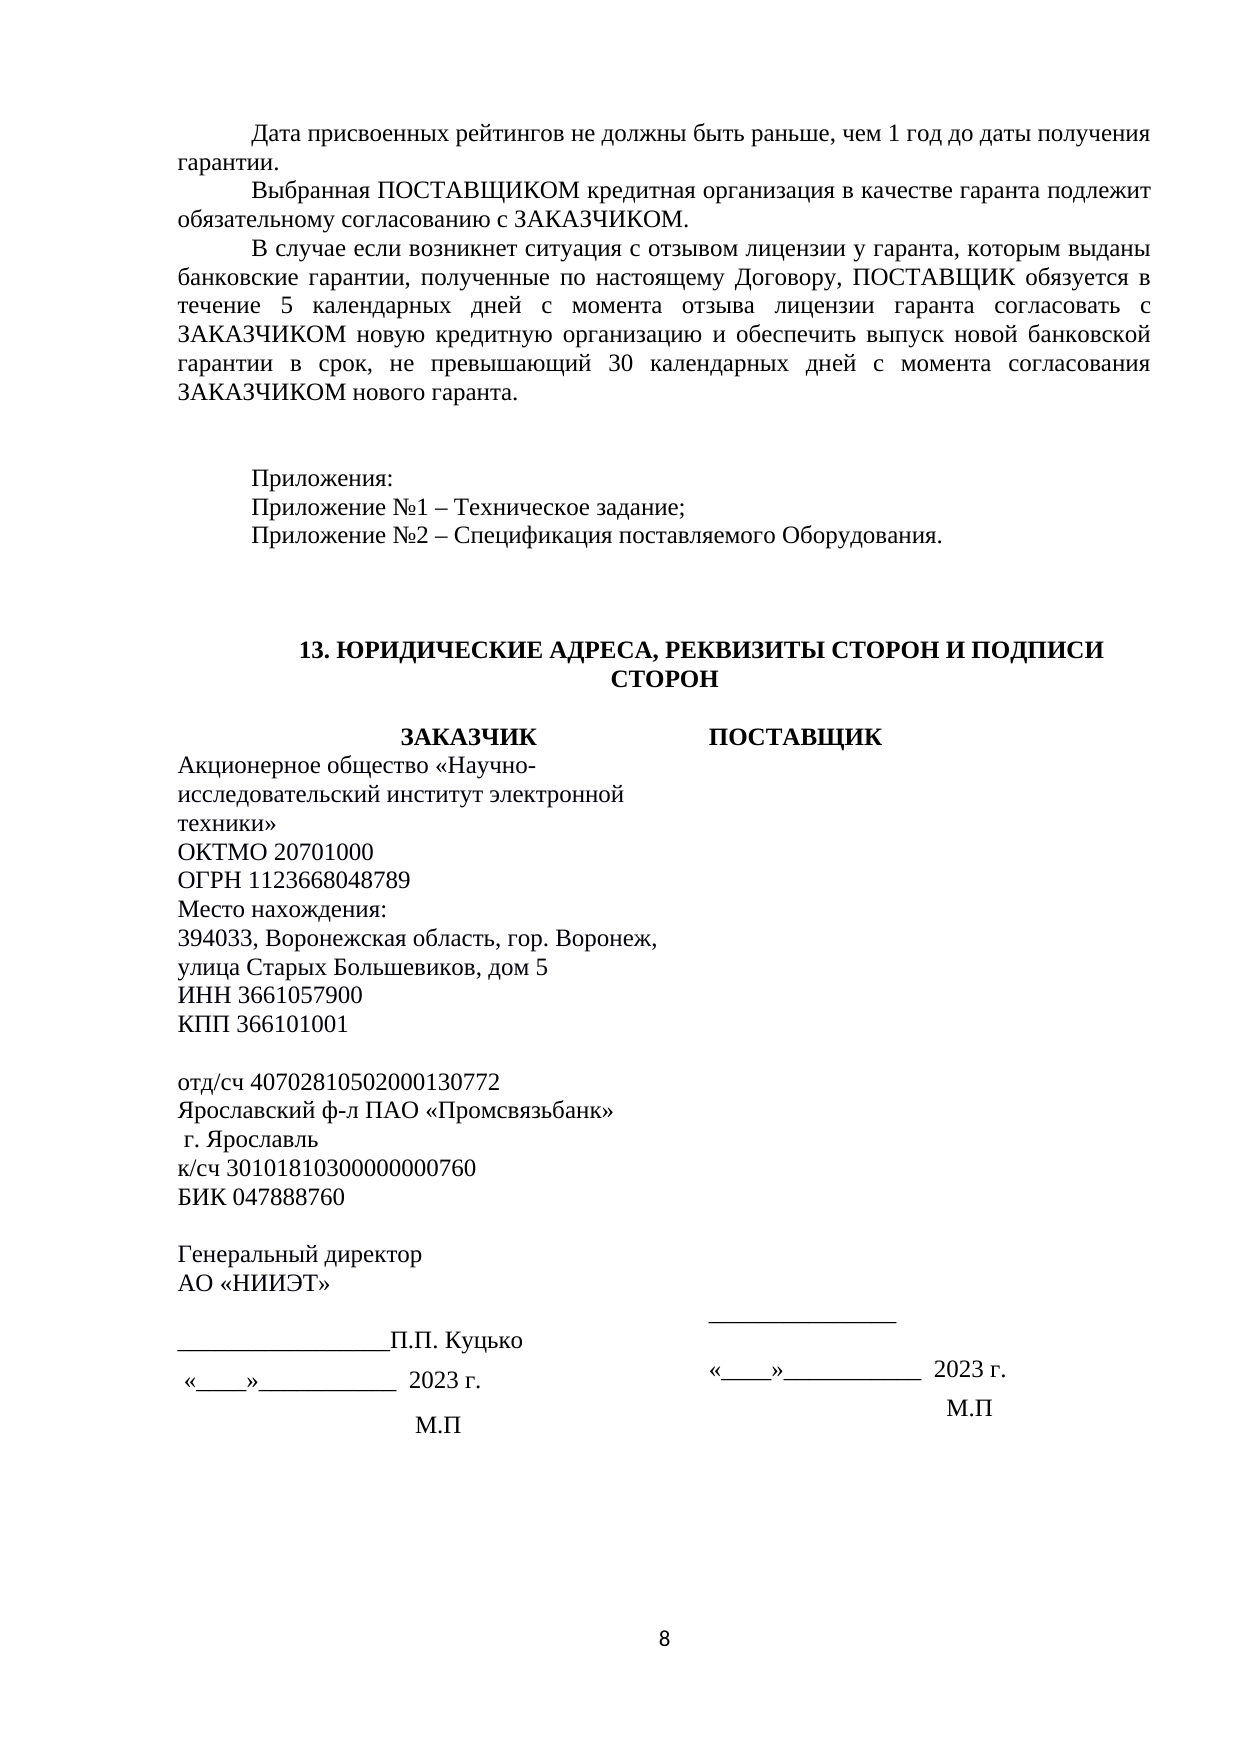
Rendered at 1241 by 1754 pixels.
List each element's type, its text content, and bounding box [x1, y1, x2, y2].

table_cell _______________ «____»___________ 2023 г. М.П [698, 1067, 1126, 1478]
text Приложения: [177, 463, 1152, 492]
text Приложение №1 – Техническое задание; [177, 492, 1152, 521]
text 13. ЮРИДИЧЕСКИЕ АДРЕСА, РЕКВИЗИТЫ СТОРОН И ПОДПИСИ СТОРОН [177, 636, 1152, 693]
table_header ПОСТАВЩИК [698, 693, 1126, 1067]
text Приложение №2 – Спецификация поставляемого Оборудования. [177, 521, 1152, 549]
table_header ЗАКАЗЧИК Акционерное общество «Научно-исследовательский институт электронной техники» ОКТМО 20701000 ОГРН 1123668048789 Место нахождения: 394033, Воронежская область, гор. Воронеж, улица Старых Большевиков, дом 5 ИНН 3661057900 КПП 366101001 [166, 693, 697, 1067]
text Дата присвоенных рейтингов не должны быть раньше, чем 1 год до даты получения гарантии. [177, 118, 1152, 176]
text В случае если возникнет ситуация с отзывом лицензии у гаранта, которым выданы банковские гарантии, полученные по настоящему Договору, ПОСТАВЩИК обязуется в течение 5 календарных дней с момента отзыва лицензии гаранта согласовать с ЗАКАЗЧИКОМ новую кредитную организацию и обеспечить выпуск новой банковской гарантии в срок, не превышающий 30 календарных дней с момента согласования ЗАКАЗЧИКОМ нового гаранта. [177, 233, 1152, 406]
text Выбранная ПОСТАВЩИКОМ кредитная организация в качестве гаранта подлежит обязательному согласованию с ЗАКАЗЧИКОМ. [177, 176, 1152, 233]
table_cell отд/сч 40702810502000130772 Ярославский ф-л ПАО «Промсвязьбанк» г. Ярославль к/сч 30101810300000000760 БИК 047888760 Генеральный директор АО «НИИЭТ» _________________П.П. Куцько «____»___________ 2023 г. М.П [166, 1067, 697, 1478]
